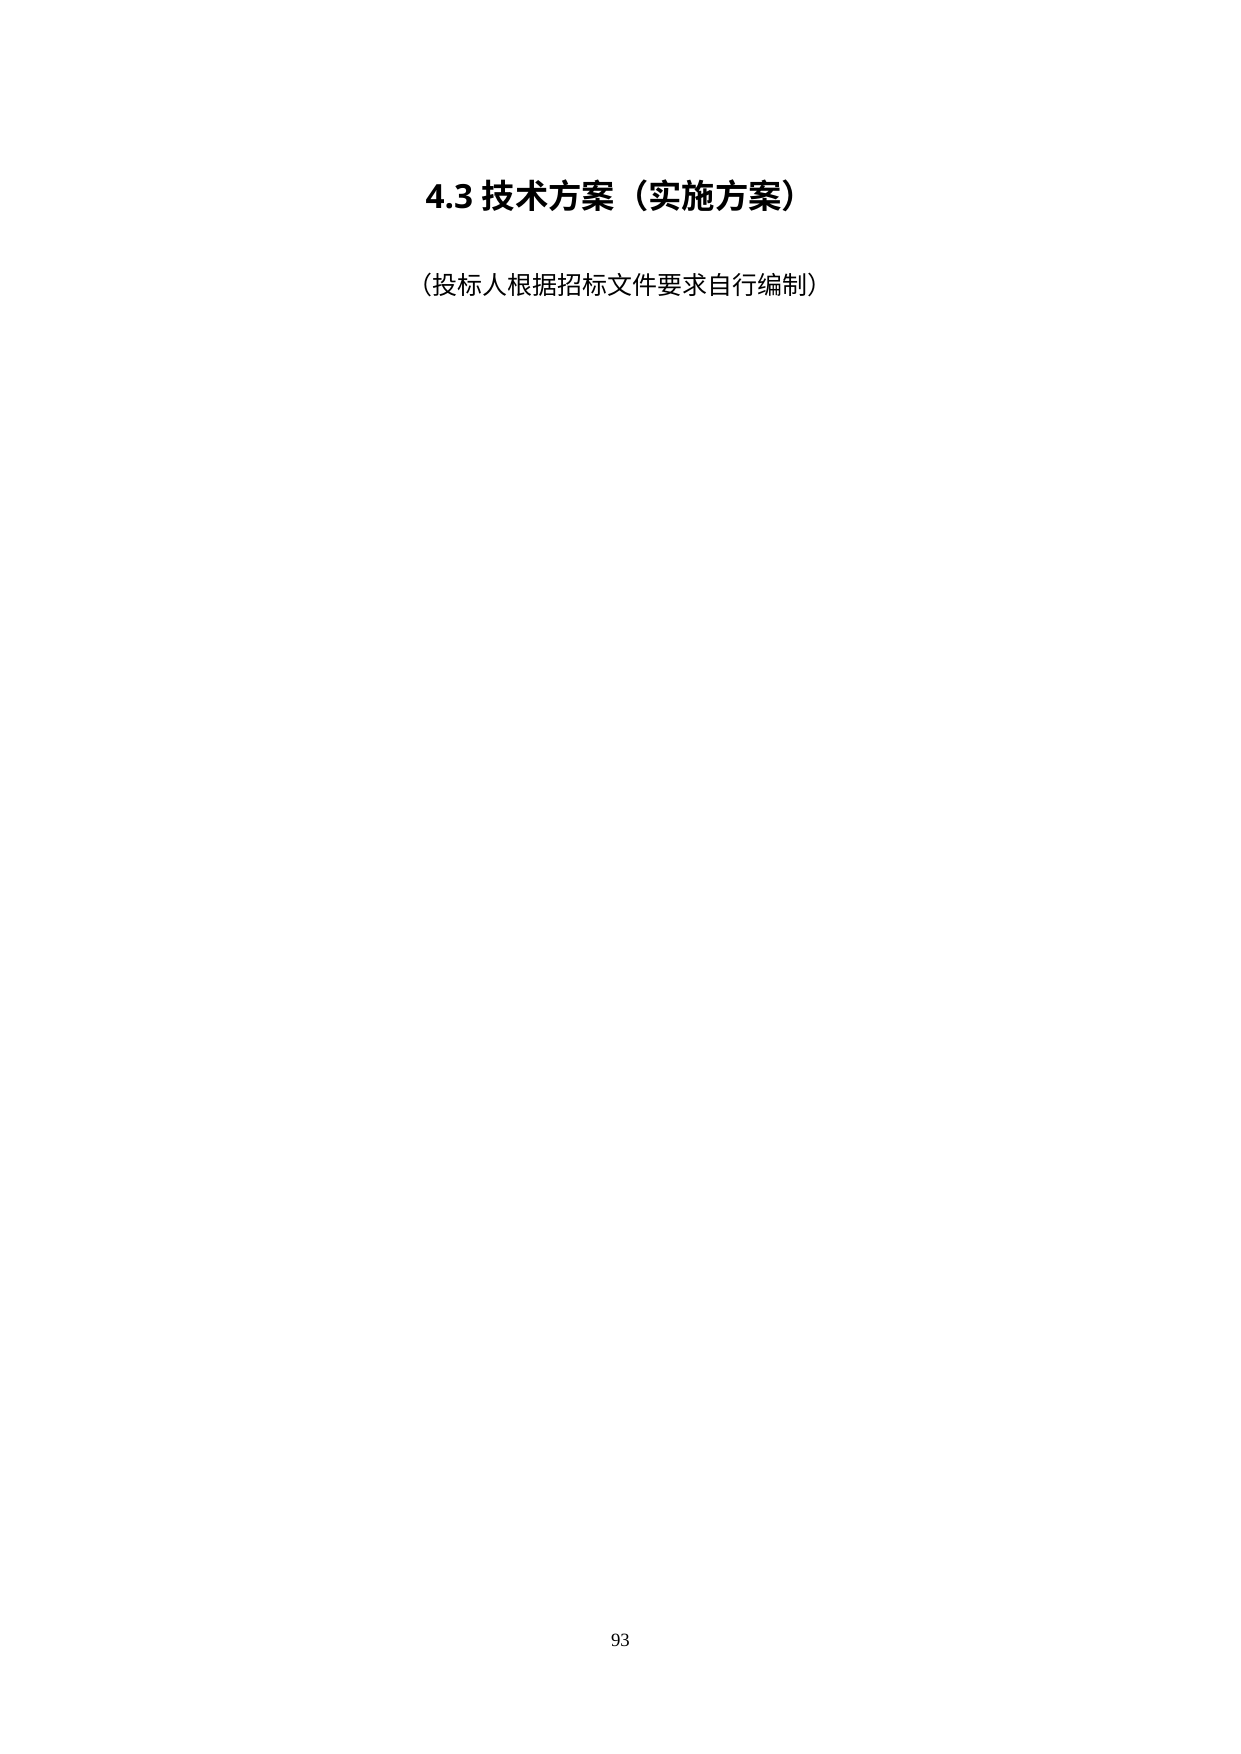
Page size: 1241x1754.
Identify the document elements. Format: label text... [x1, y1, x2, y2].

text 4.3 技术方案（实施方案） [187, 162, 1053, 227]
text （投标人根据招标文件要求自行编制） [187, 251, 1053, 316]
